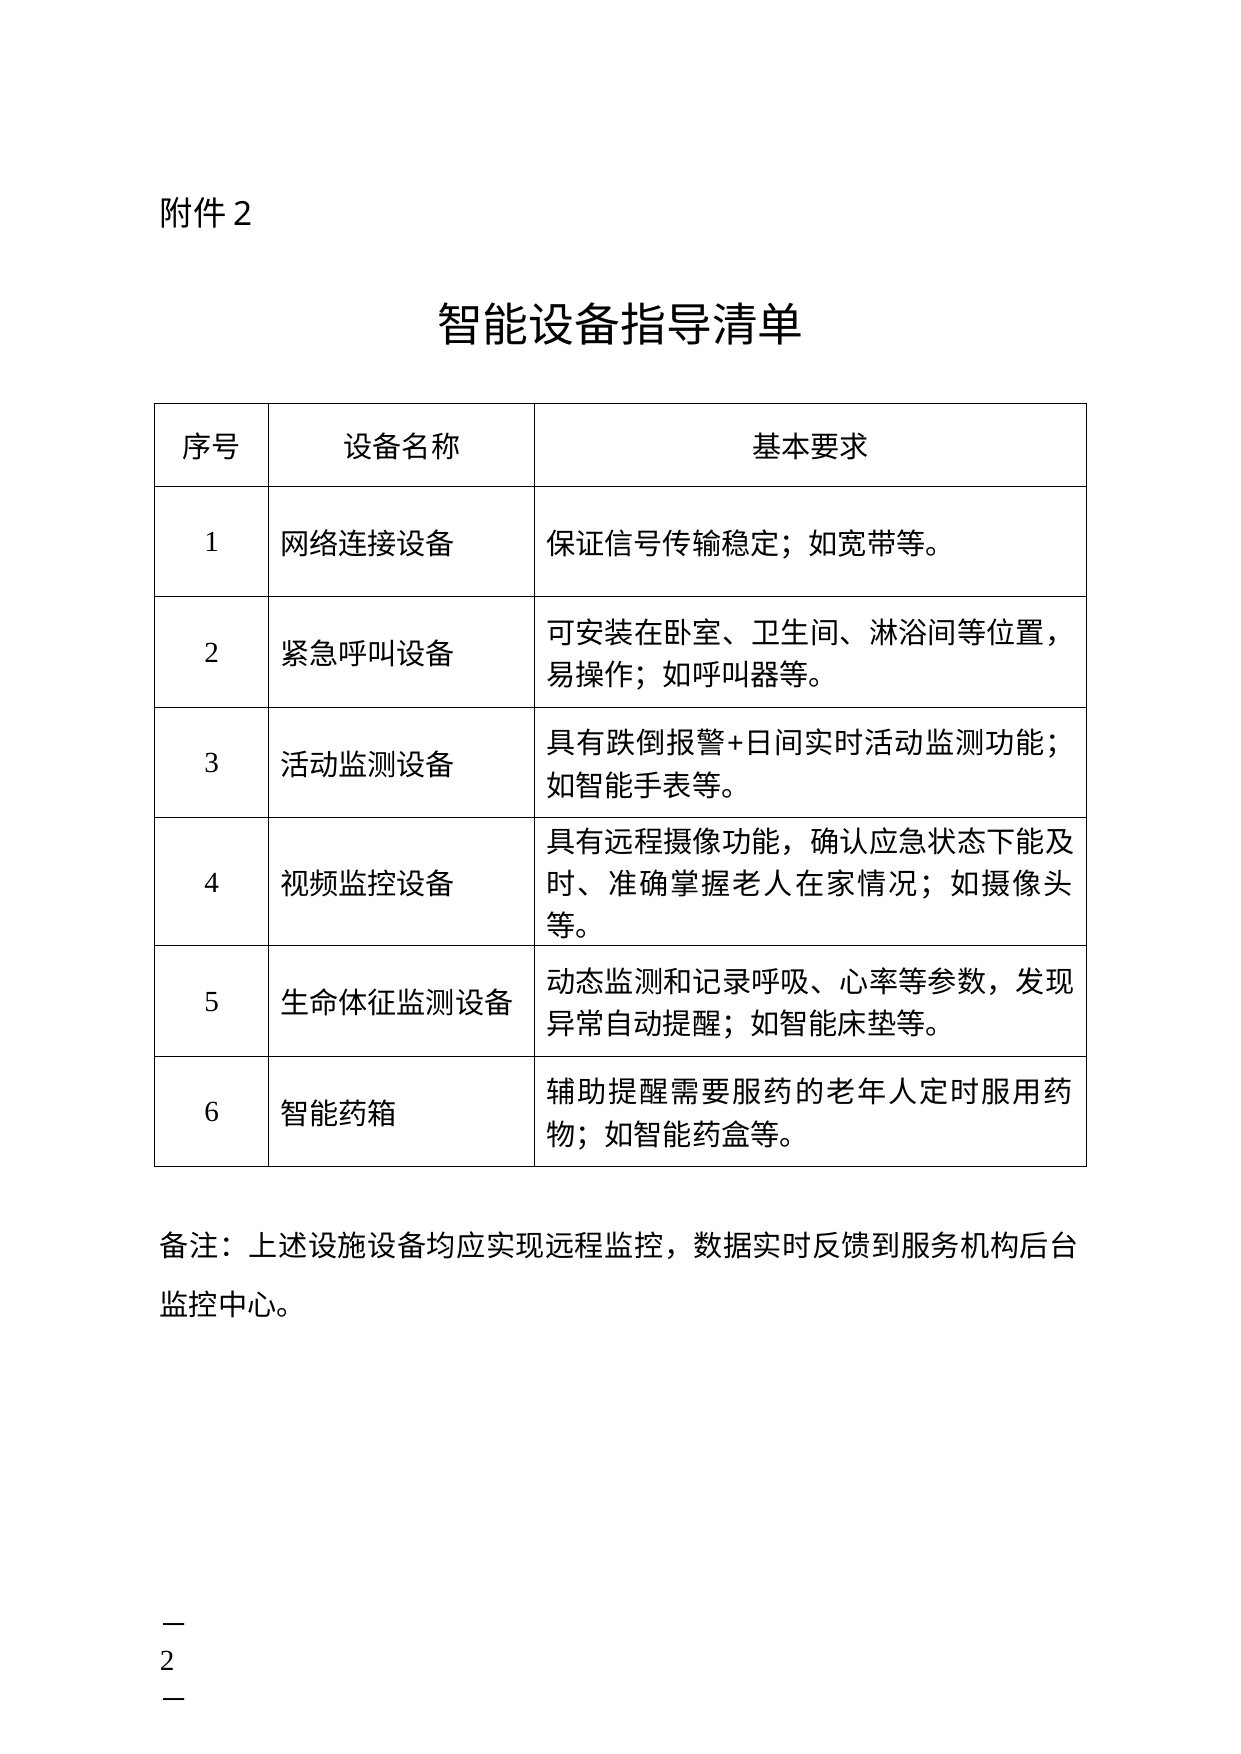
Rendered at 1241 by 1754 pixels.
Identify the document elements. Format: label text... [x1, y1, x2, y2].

table_cell 1 [155, 487, 268, 596]
table_cell 保证信号传输稳定；如宽带等。 [535, 487, 1086, 596]
table_cell 6 [155, 1057, 268, 1166]
text 备注：上述设施设备均应实现远程监控，数据实时反馈到服务机构后台监控中心。 [159, 1223, 1081, 1324]
table_header 设备名称 [269, 404, 534, 486]
table_header 基本要求 [535, 404, 1086, 486]
table_cell 智能药箱 [269, 1057, 534, 1166]
table_cell 可安装在卧室、卫生间、淋浴间等位置，易操作；如呼叫器等。 [535, 597, 1086, 707]
text 智能设备指导清单 [159, 273, 1081, 371]
table_cell 4 [155, 818, 268, 945]
table_cell 具有跌倒报警+日间实时活动监测功能；如智能手表等。 [535, 708, 1086, 817]
table_cell 视频监控设备 [269, 818, 534, 945]
table_cell 5 [155, 946, 268, 1056]
table_header 序号 [155, 404, 268, 486]
table_cell 紧急呼叫设备 [269, 597, 534, 707]
table_cell 3 [155, 708, 268, 817]
table_cell 活动监测设备 [269, 708, 534, 817]
table_cell 具有远程摄像功能，确认应急状态下能及时、准确掌握老人在家情况；如摄像头等。 [535, 818, 1086, 945]
table_cell 生命体征监测设备 [269, 946, 534, 1056]
table_cell 动态监测和记录呼吸、心率等参数，发现异常自动提醒；如智能床垫等。 [535, 946, 1086, 1056]
text 附件2 [159, 178, 1081, 243]
table_cell 网络连接设备 [269, 487, 534, 596]
table_cell 2 [155, 597, 268, 707]
table_cell 辅助提醒需要服药的老年人定时服用药物；如智能药盒等。 [535, 1057, 1086, 1166]
